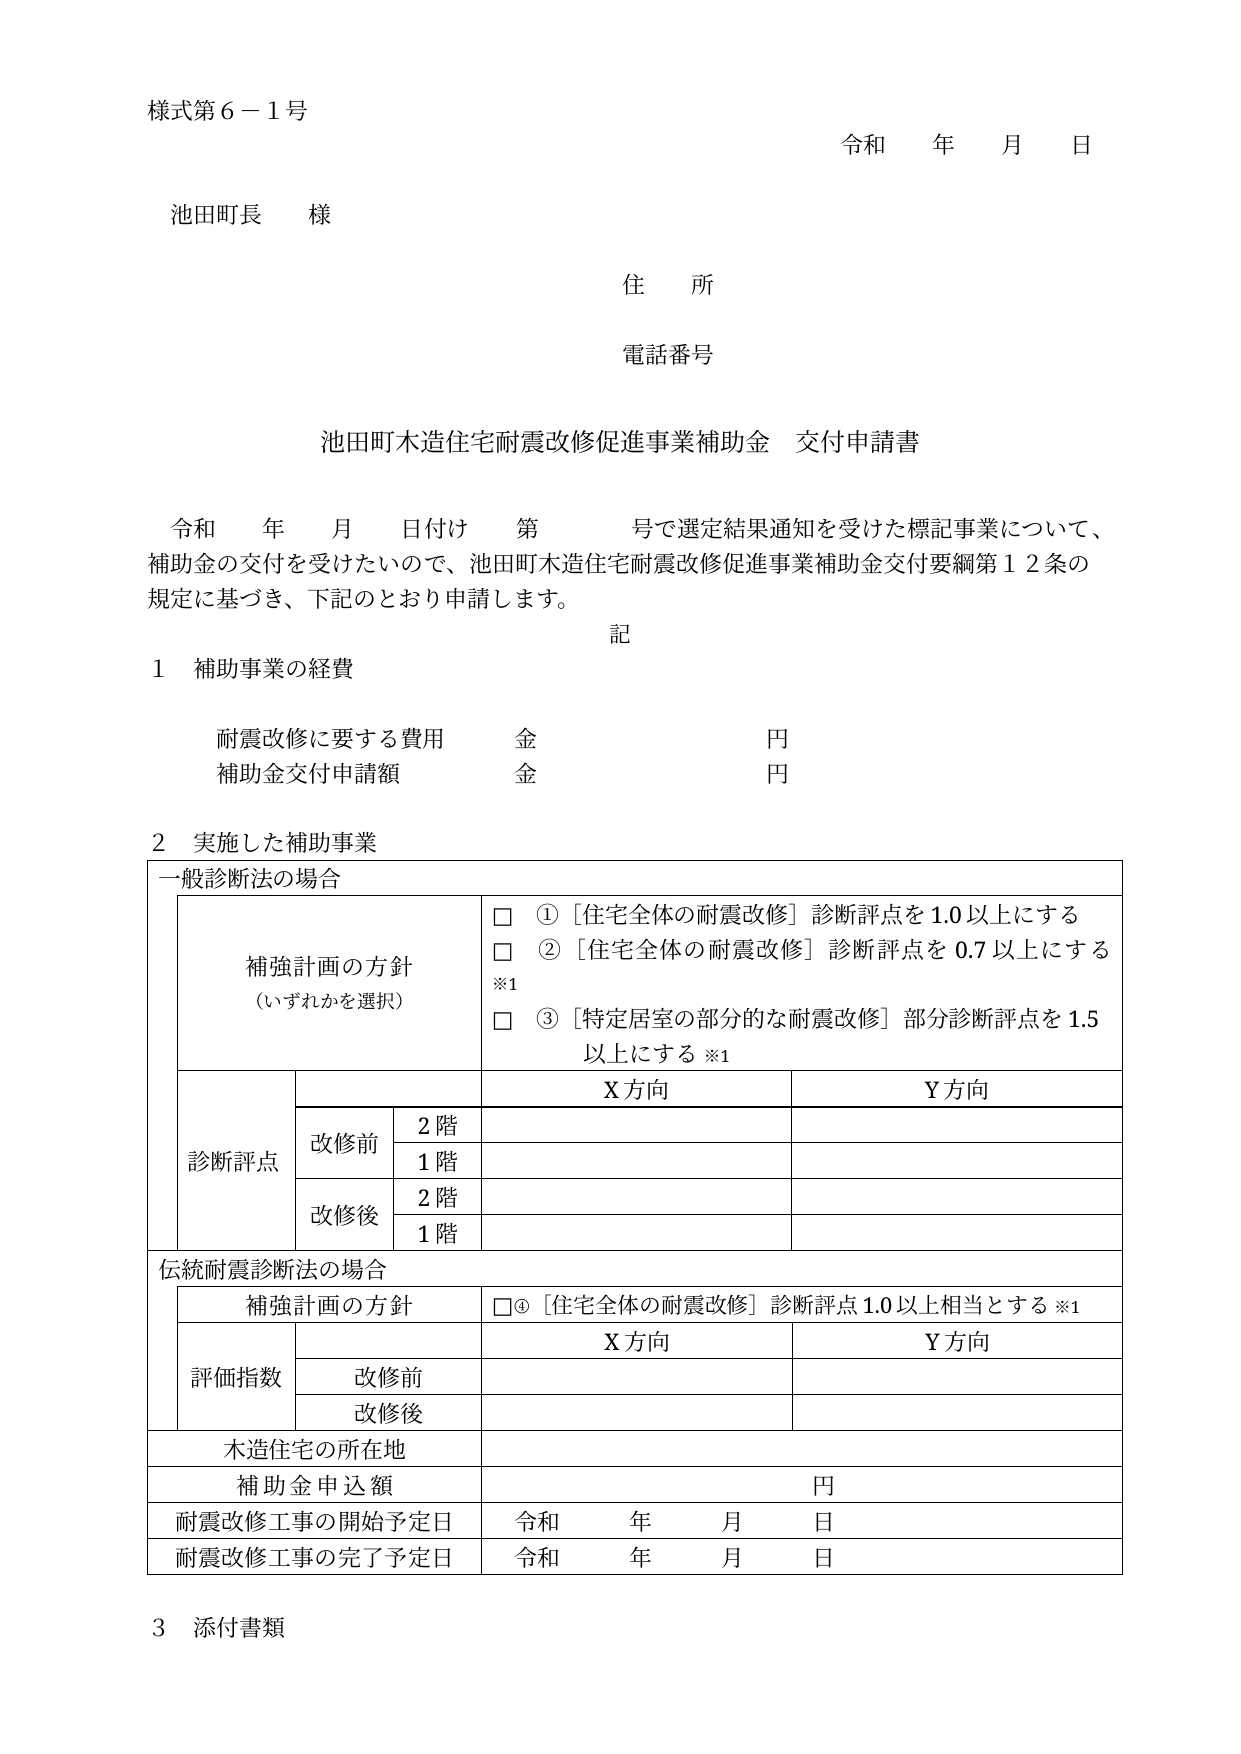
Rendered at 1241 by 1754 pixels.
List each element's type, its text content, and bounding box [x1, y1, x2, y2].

table_cell [482, 1215, 791, 1250]
table_cell □④［住宅全体の耐震改修］診断評点1.0以上相当とする ※1 [482, 1287, 1122, 1322]
table_cell 木造住宅の所在地 [148, 1431, 481, 1466]
table_cell 改修後 [296, 1395, 481, 1430]
table_cell 伝統耐震診断法の場合 [148, 1251, 1122, 1286]
text 令和 年 月 日 [148, 127, 1092, 162]
table_cell 円 [482, 1467, 1122, 1502]
table_cell 1階 [394, 1215, 481, 1250]
table_cell [482, 1108, 791, 1142]
table_cell 改修後 [296, 1179, 393, 1250]
text 記 [148, 615, 1092, 650]
table_cell 改修前 [296, 1359, 481, 1394]
table_cell 補強計画の方針 [178, 1287, 481, 1322]
table_cell 令和 年 月 日 [482, 1539, 1122, 1573]
text 電話番号 [148, 336, 1092, 371]
text １ 補助事業の経費 [148, 650, 1092, 685]
table_cell 1階 [394, 1143, 481, 1178]
table_cell [793, 1395, 1122, 1430]
table_cell X方向 [482, 1071, 791, 1106]
text 令和 年 月 日付け 第 号で選定結果通知を受けた標記事業について、補助金の交付を受けたいので、池田町木造住宅耐震改修促進事業補助金交付要綱第１２条の規定に基づき、下記のとおり申請します。 [148, 511, 1092, 615]
table_cell Y方向 [793, 1323, 1122, 1358]
table_cell □ ①［住宅全体の耐震改修］診断評点を1.0以上にする □ ②［住宅全体の耐震改修］診断評点を0.7以上にする ※1 □ ③［特定居室の部分的な耐震改修］部分診断評点を1.5 以上にする ※1 [482, 896, 1122, 1070]
table_cell 補助金申込額 [148, 1467, 481, 1502]
table_cell 2階 [394, 1108, 481, 1142]
table_cell [296, 1071, 481, 1106]
text 池田町長 様 [148, 196, 1092, 231]
table_cell 改修前 [296, 1108, 393, 1178]
text ３ 添付書類 [148, 1609, 1092, 1644]
table_cell [792, 1179, 1122, 1214]
table_cell 令和 年 月 日 [482, 1503, 1122, 1538]
table_cell 耐震改修工事の開始予定日 [148, 1503, 481, 1538]
table_cell 補強計画の方針 （いずれかを選択） [178, 896, 481, 1070]
table_cell [482, 1179, 791, 1214]
table_cell 診断評点 [178, 1071, 295, 1250]
table_header 一般診断法の場合 [148, 861, 1122, 895]
table_cell [792, 1108, 1122, 1142]
text ２ 実施した補助事業 [148, 824, 1092, 859]
table_cell X方向 [482, 1323, 792, 1358]
table_cell [148, 895, 177, 1250]
text 耐震改修に要する費用 金 円 [148, 720, 1092, 755]
text 住 所 [148, 266, 1092, 301]
table_cell 評価指数 [178, 1323, 295, 1430]
table_cell 2階 [394, 1179, 481, 1214]
table_cell [793, 1359, 1122, 1394]
table_cell [482, 1395, 792, 1430]
table_cell [792, 1143, 1122, 1178]
table_cell [792, 1215, 1122, 1250]
table_cell [482, 1431, 1122, 1466]
text 様式第６－１号 [148, 92, 1092, 127]
text 補助金交付申請額 金 円 [148, 755, 1092, 790]
text 池田町木造住宅耐震改修促進事業補助金 交付申請書 [148, 406, 1092, 476]
table_cell [482, 1359, 792, 1394]
table_cell 耐震改修工事の完了予定日 [148, 1539, 481, 1573]
table_cell Y方向 [792, 1071, 1122, 1106]
table_cell [482, 1143, 791, 1178]
table_cell [296, 1323, 481, 1358]
table_cell [148, 1286, 177, 1430]
